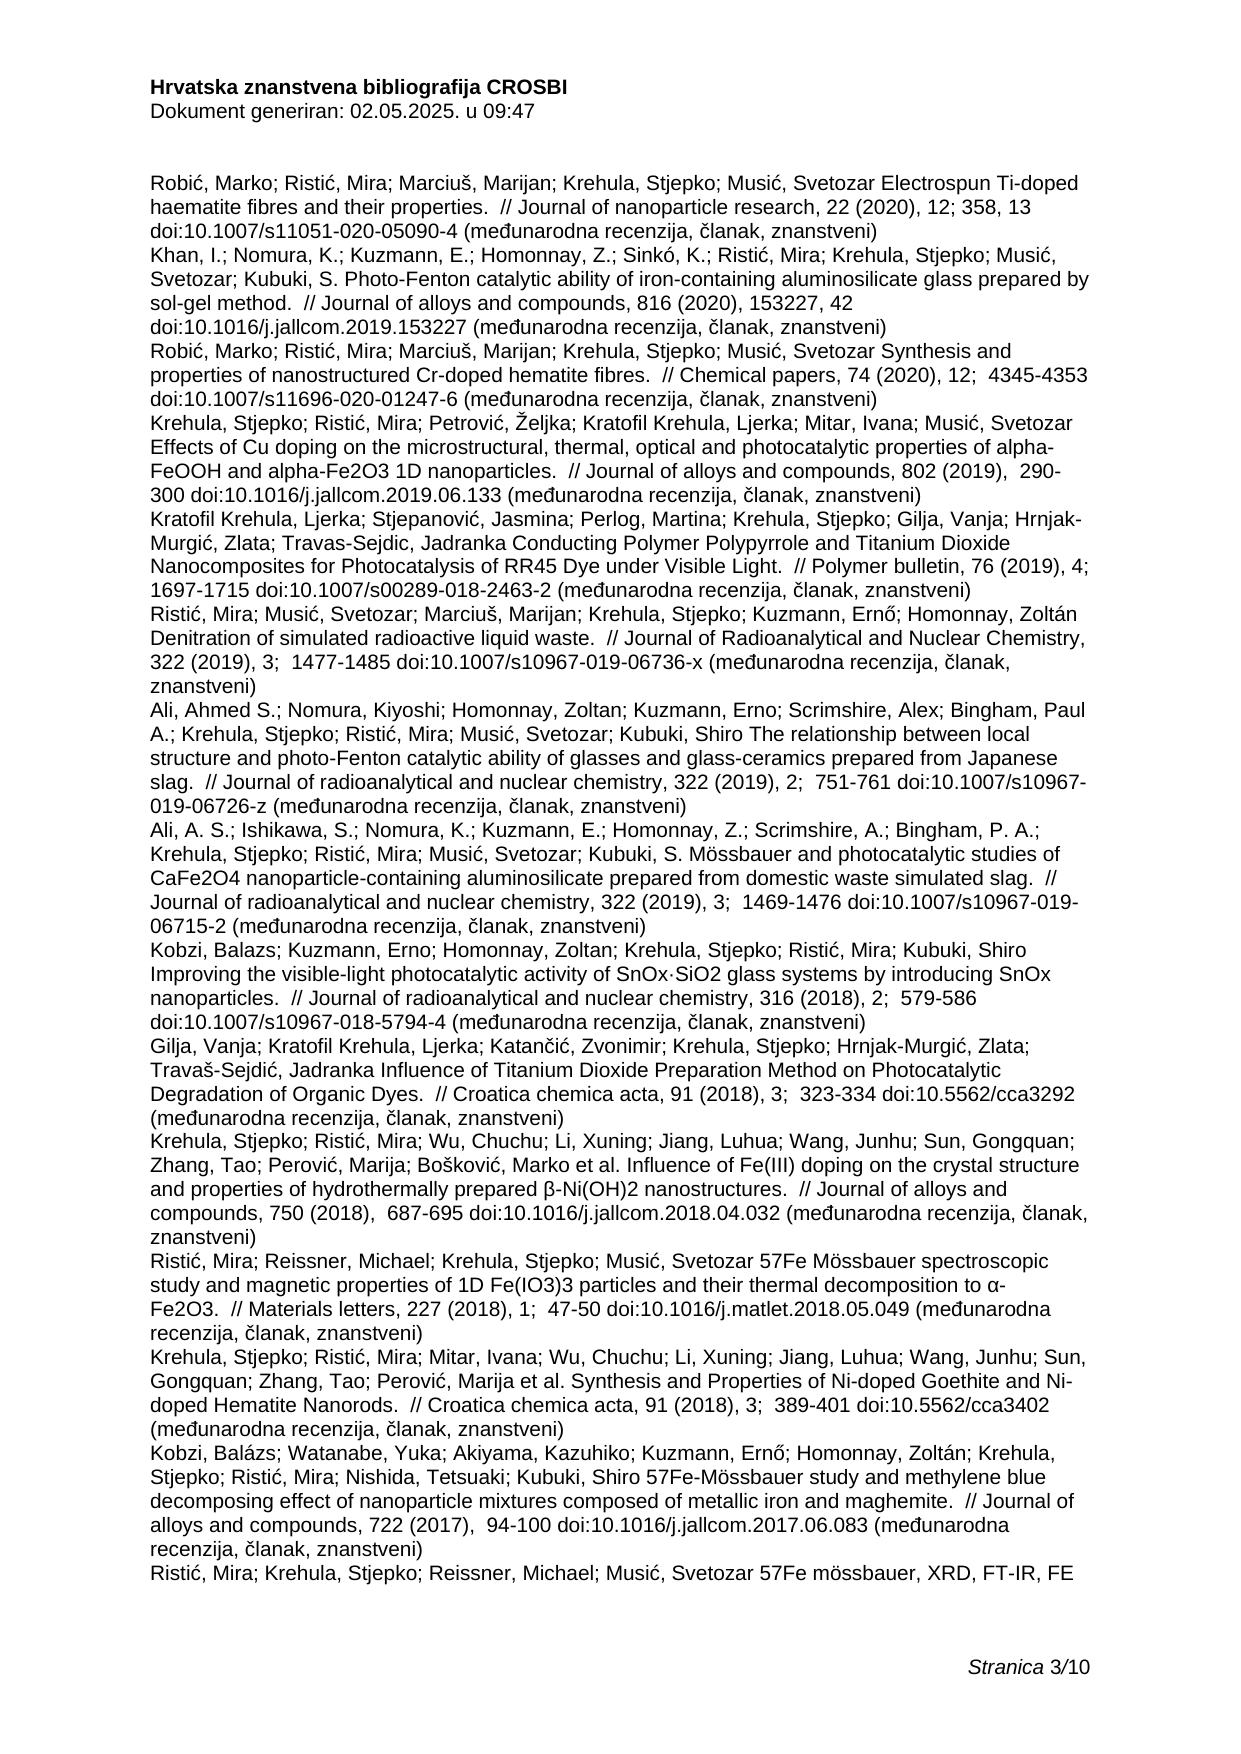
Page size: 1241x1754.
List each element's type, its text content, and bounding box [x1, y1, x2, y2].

text Robić, Marko; Ristić, Mira; Marciuš, Marijan; Krehula, Stjepko; Musić, Svetozar [150, 171, 1090, 243]
text Kobzi, Balazs; Kuzmann, Erno; Homonnay, Zoltan; Krehula, Stjepko; Ristić, Mira; Kubuki, Shiro [150, 938, 1090, 1033]
text Ali, A. S.; Ishikawa, S.; Nomura, K.; Kuzmann, E.; Homonnay, Z.; Scrimshire, A.; Bingham, P. A.; Krehula, Stjepko; Ristić, Mira; Musić, Svetozar; Kubuki, S. [150, 818, 1090, 938]
text Robić, Marko; Ristić, Mira; Marciuš, Marijan; Krehula, Stjepko; Musić, Svetozar [150, 339, 1090, 411]
text Krehula, Stjepko; Ristić, Mira; Mitar, Ivana; Wu, Chuchu; Li, Xuning; Jiang, Luhua; Wang, Junhu; Sun, Gongquan; Zhang, Tao; Perović, Marija et al. [150, 1345, 1090, 1441]
text Gilja, Vanja; Kratofil Krehula, Ljerka; Katančić, Zvonimir; Krehula, Stjepko; Hrnjak-Murgić, Zlata; Travaš-Sejdić, Jadranka [150, 1033, 1090, 1129]
text Krehula, Stjepko; Ristić, Mira; Petrović, Željka; Kratofil Krehula, Ljerka; Mitar, Ivana; Musić, Svetozar [150, 411, 1090, 506]
text Kratofil Krehula, Ljerka; Stjepanović, Jasmina; Perlog, Martina; Krehula, Stjepko; Gilja, Vanja; Hrnjak-Murgić, Zlata; Travas-Sejdic, Jadranka [150, 506, 1090, 602]
text Ristić, Mira; Reissner, Michael; Krehula, Stjepko; Musić, Svetozar [150, 1249, 1090, 1345]
text Krehula, Stjepko; Ristić, Mira; Wu, Chuchu; Li, Xuning; Jiang, Luhua; Wang, Junhu; Sun, Gongquan; Zhang, Tao; Perović, Marija; Bošković, Marko et al. [150, 1129, 1090, 1249]
text Ristić, Mira; Musić, Svetozar; Marciuš, Marijan; Krehula, Stjepko; Kuzmann, Ernő; Homonnay, Zoltán [150, 602, 1090, 698]
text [150, 1561, 1090, 1584]
text Khan, I.; Nomura, K.; Kuzmann, E.; Homonnay, Z.; Sinkó, K.; Ristić, Mira; Krehula, Stjepko; Musić, Svetozar; Kubuki, S. [150, 243, 1090, 339]
text Ali, Ahmed S.; Nomura, Kiyoshi; Homonnay, Zoltan; Kuzmann, Erno; Scrimshire, Alex; Bingham, Paul A.; Krehula, Stjepko; Ristić, Mira; Musić, Svetozar; Kubuki, Shiro [150, 698, 1090, 818]
text Kobzi, Balázs; Watanabe, Yuka; Akiyama, Kazuhiko; Kuzmann, Ernő; Homonnay, Zoltán; Krehula, Stjepko; Ristić, Mira; Nishida, Tetsuaki; Kubuki, Shiro [150, 1441, 1090, 1561]
